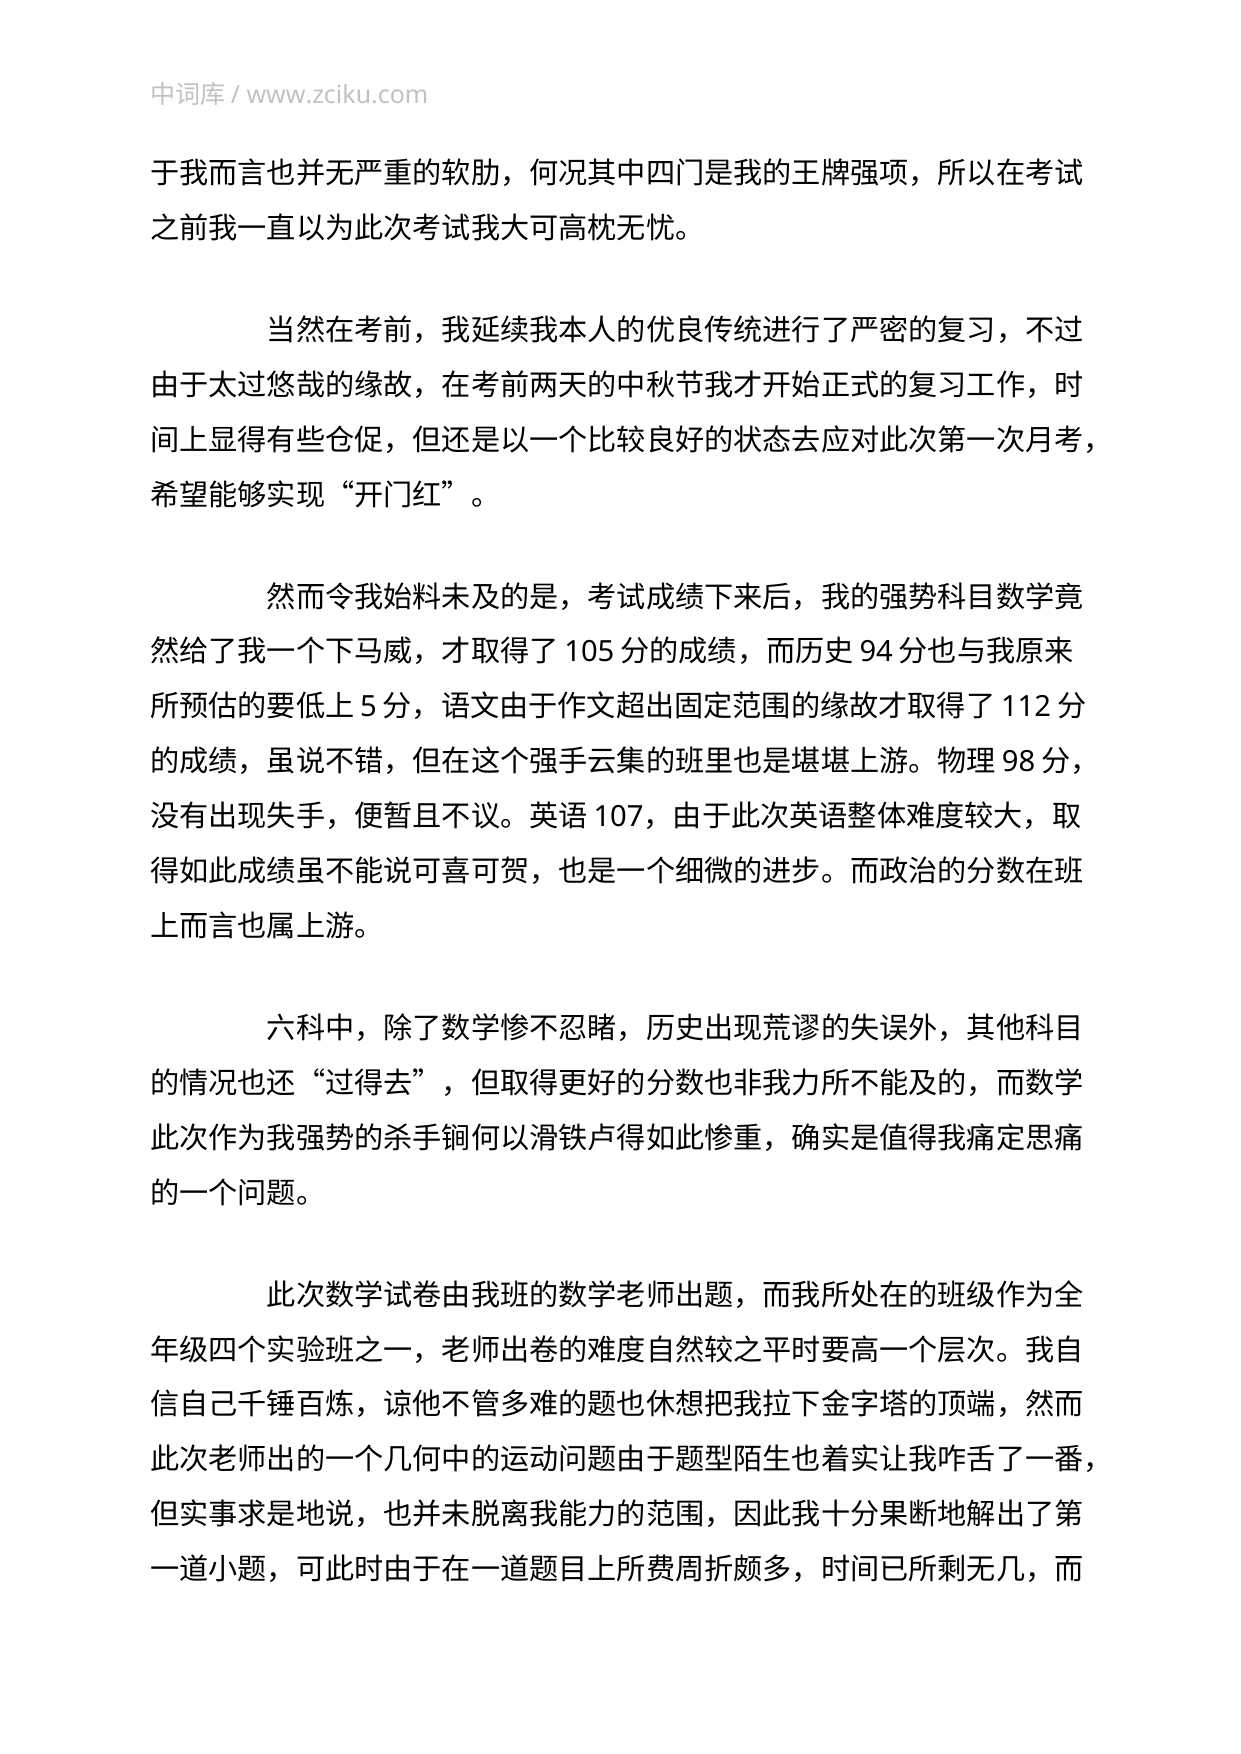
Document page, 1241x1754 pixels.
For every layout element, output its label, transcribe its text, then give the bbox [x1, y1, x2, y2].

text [150, 150, 1090, 247]
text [150, 1271, 1090, 1588]
text 当然在考前，我延续我本人的优良传统进行了严密的复习，不过由于太过悠哉的缘故，在考前两天的中秋节我才开始正式的复习工作，时间上显得有些仓促，但还是以一个比较良好的状态去应对此次第一次月考，希望能够实现“开门红”。 [150, 307, 1090, 514]
text 然而令我始料未及的是，考试成绩下来后，我的强势科目数学竟然给了我一个下马威，才取得了105分的成绩，而历史94分也与我原来所预估的要低上5分，语文由于作文超出固定范围的缘故才取得了112分的成绩，虽说不错，但在这个强手云集的班里也是堪堪上游。物理98分，没有出现失手，便暂且不议。英语107，由于此次英语整体难度较大，取得如此成绩虽不能说可喜可贺，也是一个细微的进步。而政治的分数在班上而言也属上游。 [150, 573, 1090, 945]
text 六科中，除了数学惨不忍睹，历史出现荒谬的失误外，其他科目的情况也还“过得去”，但取得更好的分数也非我力所不能及的，而数学此次作为我强势的杀手锏何以滑铁卢得如此惨重，确实是值得我痛定思痛的一个问题。 [150, 1005, 1090, 1212]
